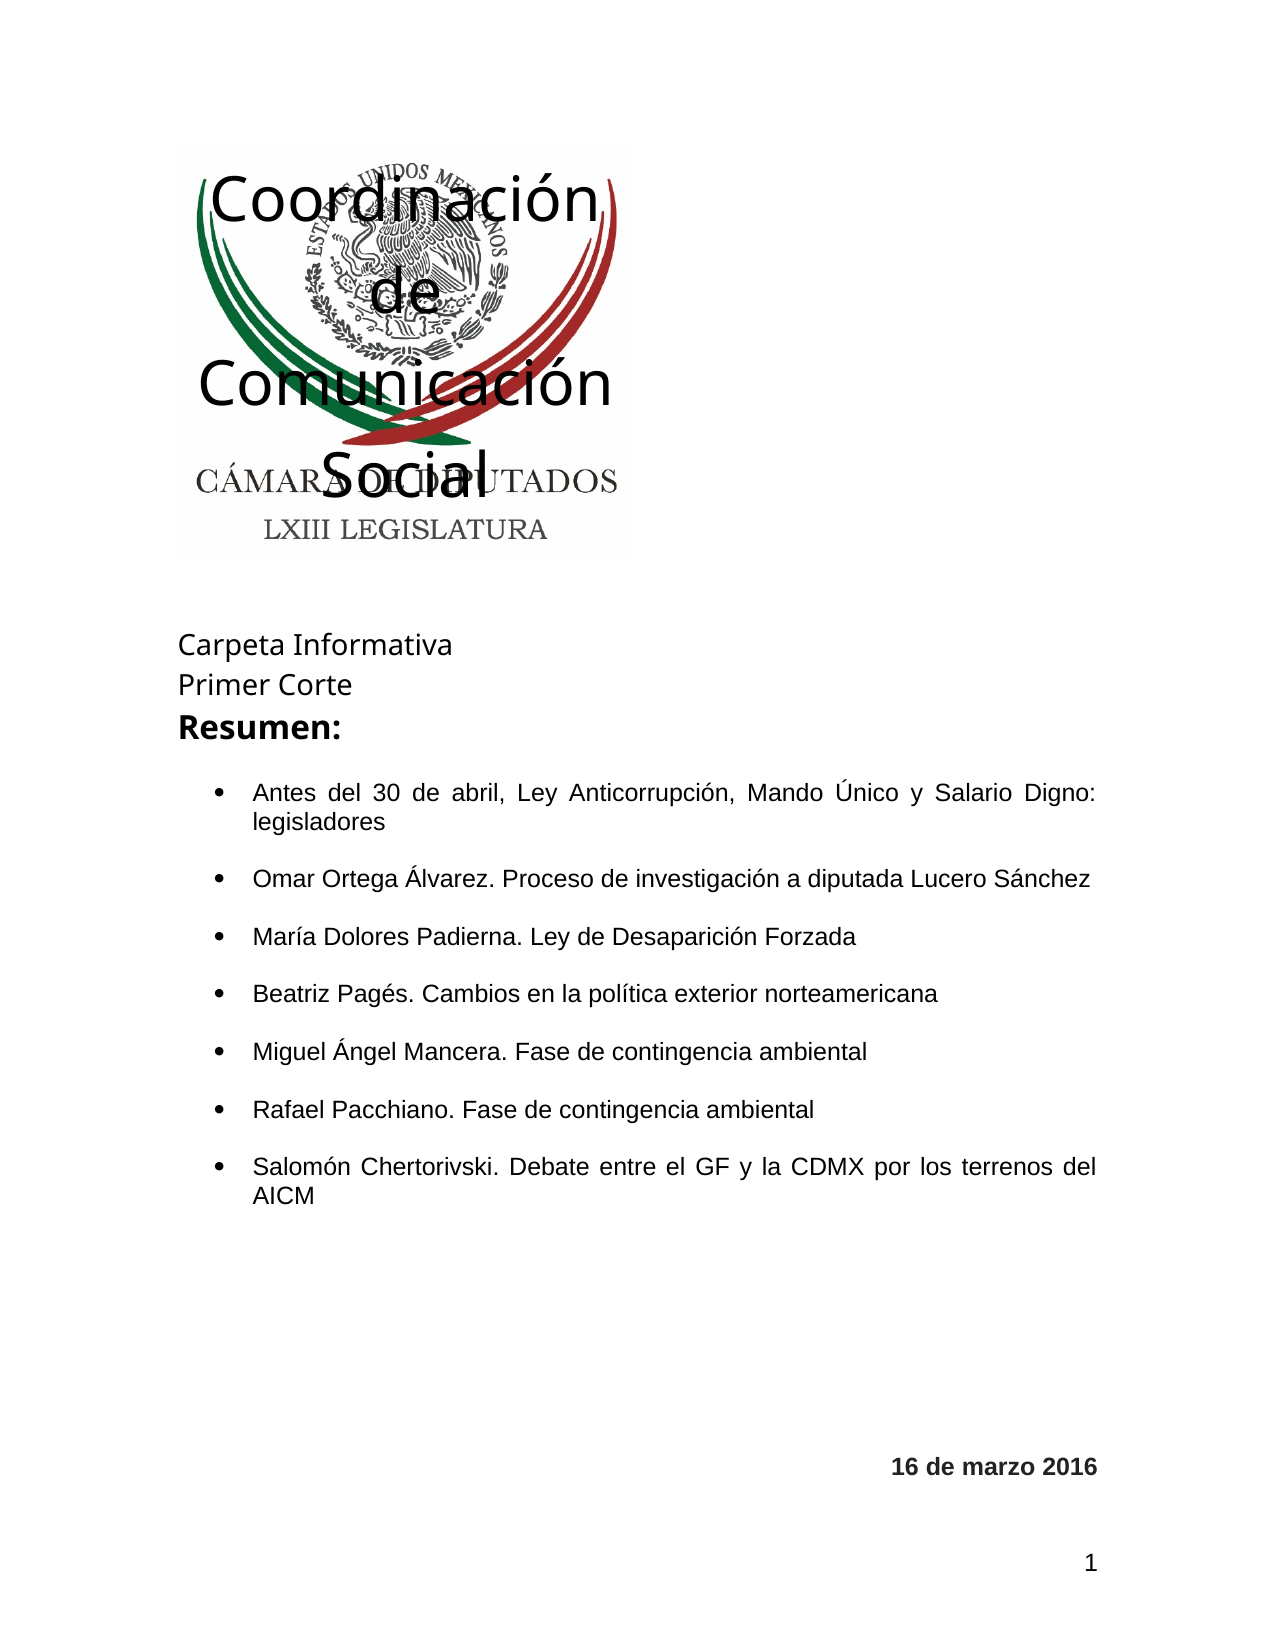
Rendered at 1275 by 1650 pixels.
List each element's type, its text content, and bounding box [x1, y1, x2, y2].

list Salomón Chertorivski. Debate entre el GF y la CDMX por los terrenos del AICM [215, 1152, 1098, 1210]
text Resumen: [177, 704, 1098, 749]
list Omar Ortega Álvarez. Proceso de investigación a diputada Lucero Sánchez [215, 864, 1098, 893]
list Rafael Pacchiano. Fase de contingencia ambiental [215, 1094, 1098, 1123]
text 16 de marzo 2016 [177, 1452, 1098, 1481]
list Beatriz Pagés. Cambios en la política exterior norteamericana [215, 979, 1098, 1008]
list Miguel Ángel Mancera. Fase de contingencia ambiental [215, 1037, 1098, 1066]
list Antes del 30 de abril, Ley Anticorrupción, Mando Único y Salario Digno: legisladores [215, 778, 1098, 835]
text Primer Corte [177, 664, 1098, 704]
list María Dolores Padierna. Ley de Desaparición Forzada [215, 922, 1098, 951]
text Carpeta Informativa [177, 624, 1098, 664]
picture [177, 147, 632, 556]
